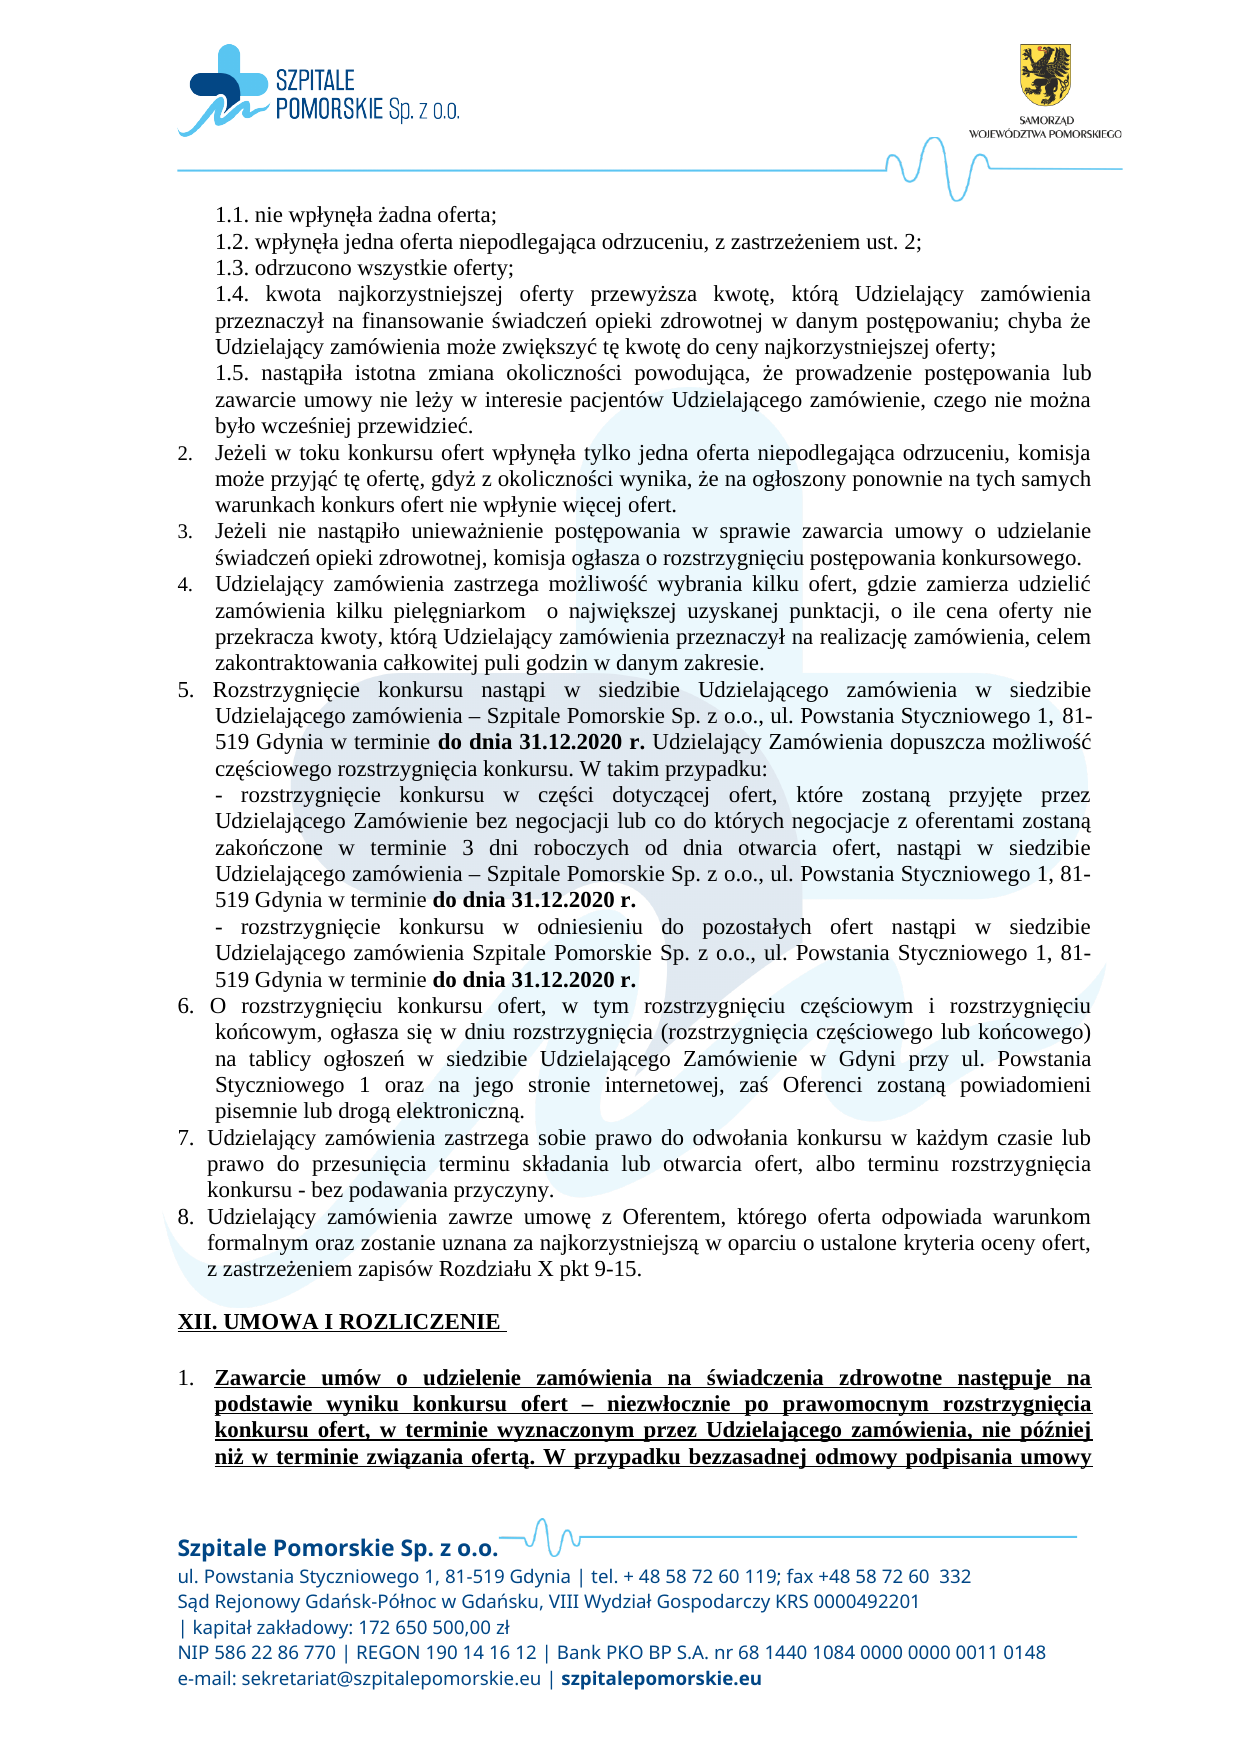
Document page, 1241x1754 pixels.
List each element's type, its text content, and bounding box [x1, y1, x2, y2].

text - rozstrzygnięcie konkursu w odniesieniu do pozostałych ofert nastąpi w siedzibie Udzielającego zamówienia Szpitale Pomorskie Sp. z o.o., ul. Powstania Styczniowego 1, 81- 519 Gdynia w terminie do dnia 31.12.2020 r. [215, 913, 1092, 992]
text XII. UMOWA I ROZLICZENIE [177, 1308, 1092, 1334]
list Udzielający zamówienia zawrze umowę z Oferentem, którego oferta odpowiada warunkom formalnym oraz zostanie uznana za najkorzystniejszą w oparciu o ustalone kryteria oceny ofert, z zastrzeżeniem zapisów Rozdziału X pkt 9-15. [177, 1203, 1092, 1282]
picture [162, 387, 1107, 1308]
text 1.4. kwota najkorzystniejszej oferty przewyższa kwotę, którą Udzielający zamówienia przeznaczył na finansowanie świadczeń opieki zdrowotnej w danym postępowaniu; chyba że Udzielający zamówienia może zwiększyć tę kwotę do ceny najkorzystniejszej oferty; [215, 280, 1092, 359]
list Udzielający zamówienia zastrzega możliwość wybrania kilku ofert, gdzie zamierza udzielić zamówienia kilku pielęgniarkom o największej uzyskanej punktacji, o ile cena oferty nie przekracza kwoty, którą Udzielający zamówienia przeznaczył na realizację zamówienia, celem zakontraktowania całkowitej puli godzin w danym zakresie. [177, 570, 1092, 676]
list Jeżeli nie nastąpiło unieważnienie postępowania w sprawie zawarcia umowy o udzielanie świadczeń opieki zdrowotnej, komisja ogłasza o rozstrzygnięciu postępowania konkursowego. [177, 518, 1092, 570]
list Jeżeli w toku konkursu ofert wpłynęła tylko jedna oferta niepodlegająca odrzuceniu, komisja może przyjąć tę ofertę, gdyż z okoliczności wynika, że na ogłoszony ponownie na tych samych warunkach konkurs ofert nie wpłynie więcej ofert. [177, 438, 1092, 518]
text 1.3. odrzucono wszystkie oferty; [215, 254, 1092, 280]
text 5. Rozstrzygnięcie konkursu nastąpi w siedzibie Udzielającego zamówienia w siedzibie Udzielającego zamówienia – Szpitale Pomorskie Sp. z o.o., ul. Powstania Styczniowego 1, 81- 519 Gdynia w terminie do dnia 31.12.2020 r. Udzielający Zamówienia dopuszcza możliwość częściowego rozstrzygnięcia konkursu. W takim przypadku: [177, 676, 1092, 781]
text 1.5. nastąpiła istotna zmiana okoliczności powodująca, że prowadzenie postępowania lub zawarcie umowy nie leży w interesie pacjentów Udzielającego zamówienie, czego nie można było wcześniej przewidzieć. [215, 359, 1092, 438]
picture [177, 44, 1123, 202]
text 1.2. wpłynęła jedna oferta niepodlegająca odrzuceniu, z zastrzeżeniem ust. 2; [215, 228, 1092, 254]
text - rozstrzygnięcie konkursu w części dotyczącej ofert, które zostaną przyjęte przez Udzielającego Zamówienie bez negocjacji lub co do których negocjacje z oferentami zostaną zakończone w terminie 3 dni roboczych od dnia otwarcia ofert, nastąpi w siedzibie Udzielającego zamówienia – Szpitale Pomorskie Sp. z o.o., ul. Powstania Styczniowego 1, 81- 519 Gdynia w terminie do dnia 31.12.2020 r. [215, 781, 1092, 913]
text 1.1. nie wpłynęła żadna oferta; [215, 202, 1092, 228]
list Udzielający zamówienia zastrzega sobie prawo do odwołania konkursu w każdym czasie lub prawo do przesunięcia terminu składania lub otwarcia ofert, albo terminu rozstrzygnięcia konkursu - bez podawania przyczyny. [177, 1124, 1092, 1203]
list 6. O rozstrzygnięciu konkursu ofert, w tym rozstrzygnięciu częściowym i rozstrzygnięciu końcowym, ogłasza się w dniu rozstrzygnięcia (rozstrzygnięcia częściowego lub końcowego) na tablicy ogłoszeń w siedzibie Udzielającego Zamówienie w Gdyni przy ul. Powstania Styczniowego 1 oraz na jego stronie internetowej, zaś Oferenci zostaną powiadomieni pisemnie lub drogą elektroniczną. [177, 992, 1092, 1124]
picture [498, 1518, 1078, 1557]
